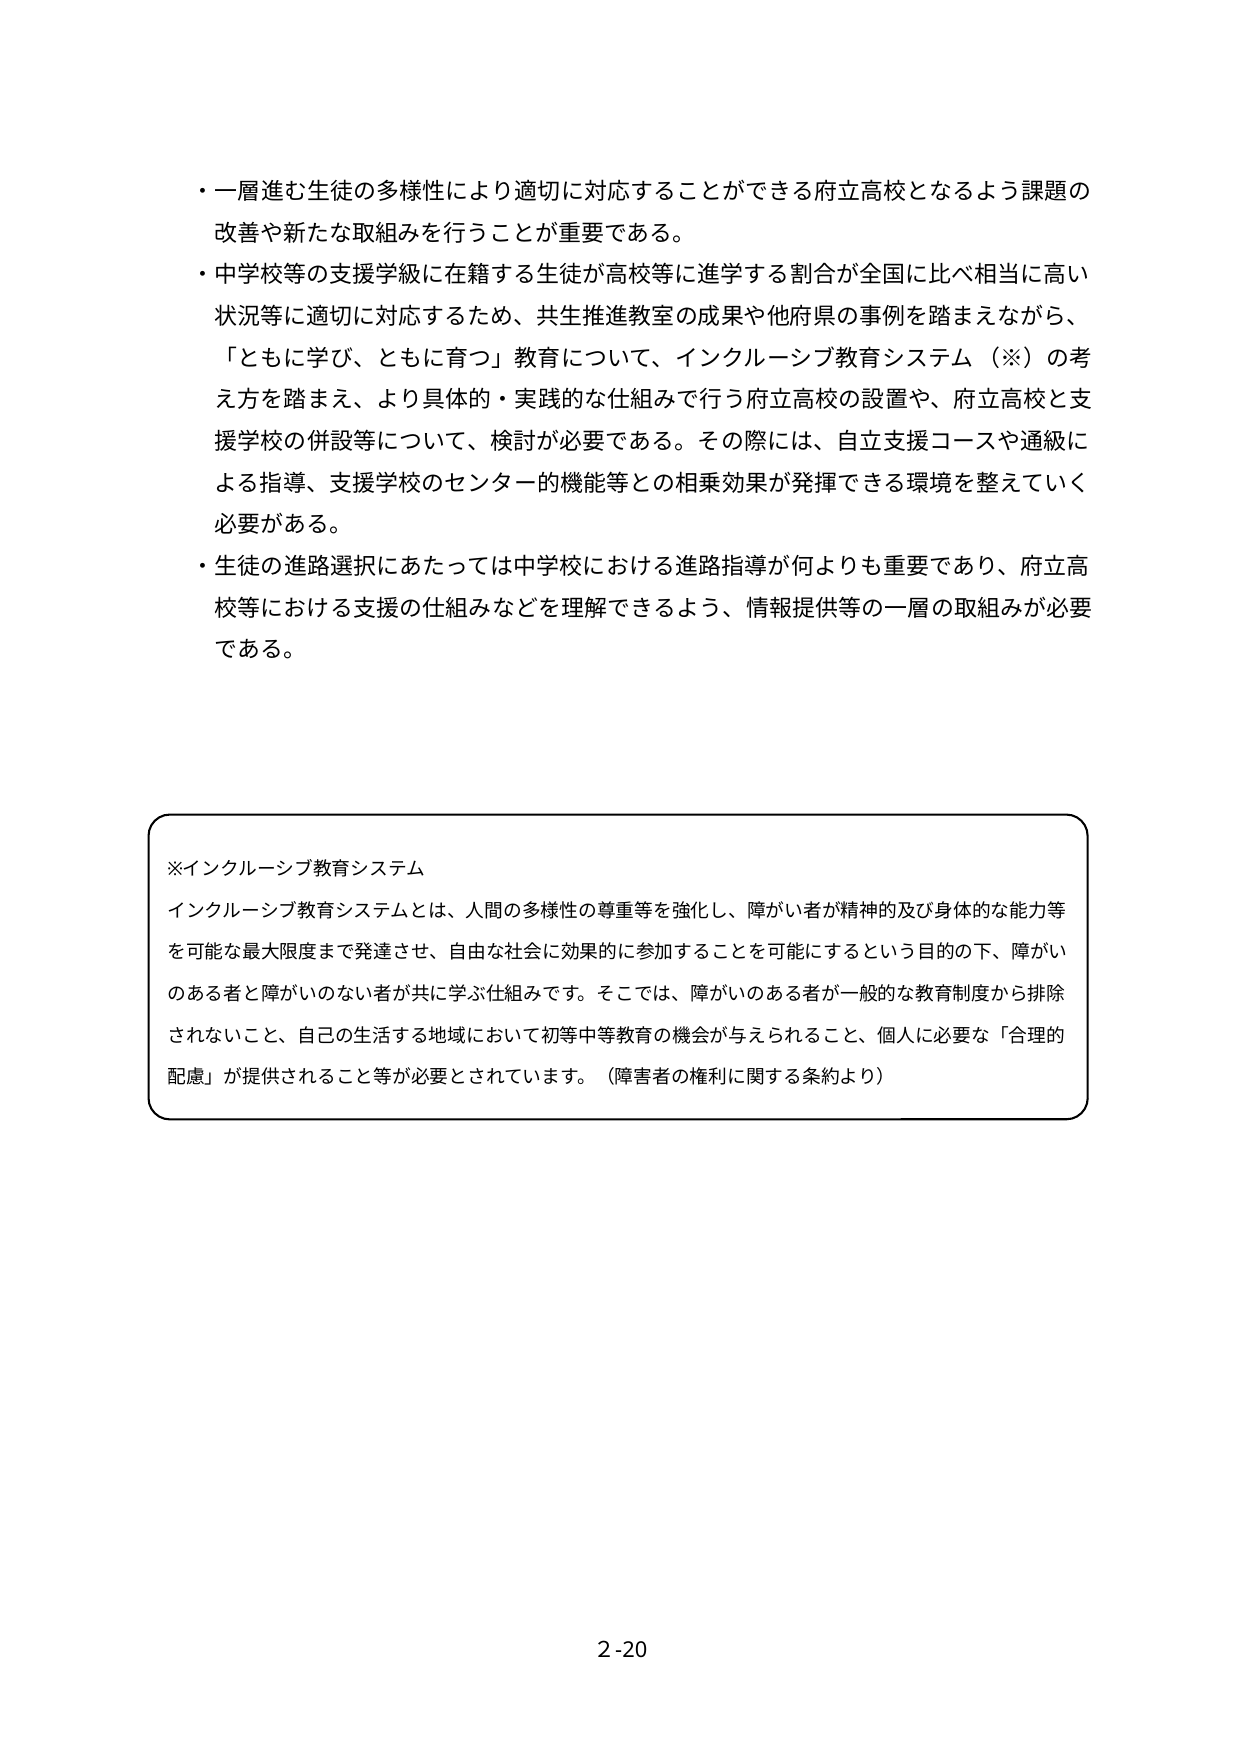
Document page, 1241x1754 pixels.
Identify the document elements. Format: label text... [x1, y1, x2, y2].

text ・一層進む生徒の多様性により適切に対応することができる府立高校となるよう課題の改善や新たな取組みを行うことが重要である。 [191, 169, 1092, 252]
text ・生徒の進路選択にあたっては中学校における進路指導が何よりも重要であり、府立高校等における支援の仕組みなどを理解できるよう、情報提供等の一層の取組みが必要である。 [191, 544, 1092, 669]
text ・中学校等の支援学級に在籍する生徒が高校等に進学する割合が全国に比べ相当に高い状況等に適切に対応するため、共生推進教室の成果や他府県の事例を踏まえながら、「ともに学び、ともに育つ」教育について、インクルーシブ教育システム（※）の考え方を踏まえ、より具体的・実践的な仕組みで行う府立高校の設置や、府立高校と支援学校の併設等について、検討が必要である。その際には、自立支援コースや通級による指導、支援学校のセンター的機能等との相乗効果が発揮できる環境を整えていく必要がある。 [191, 252, 1092, 544]
